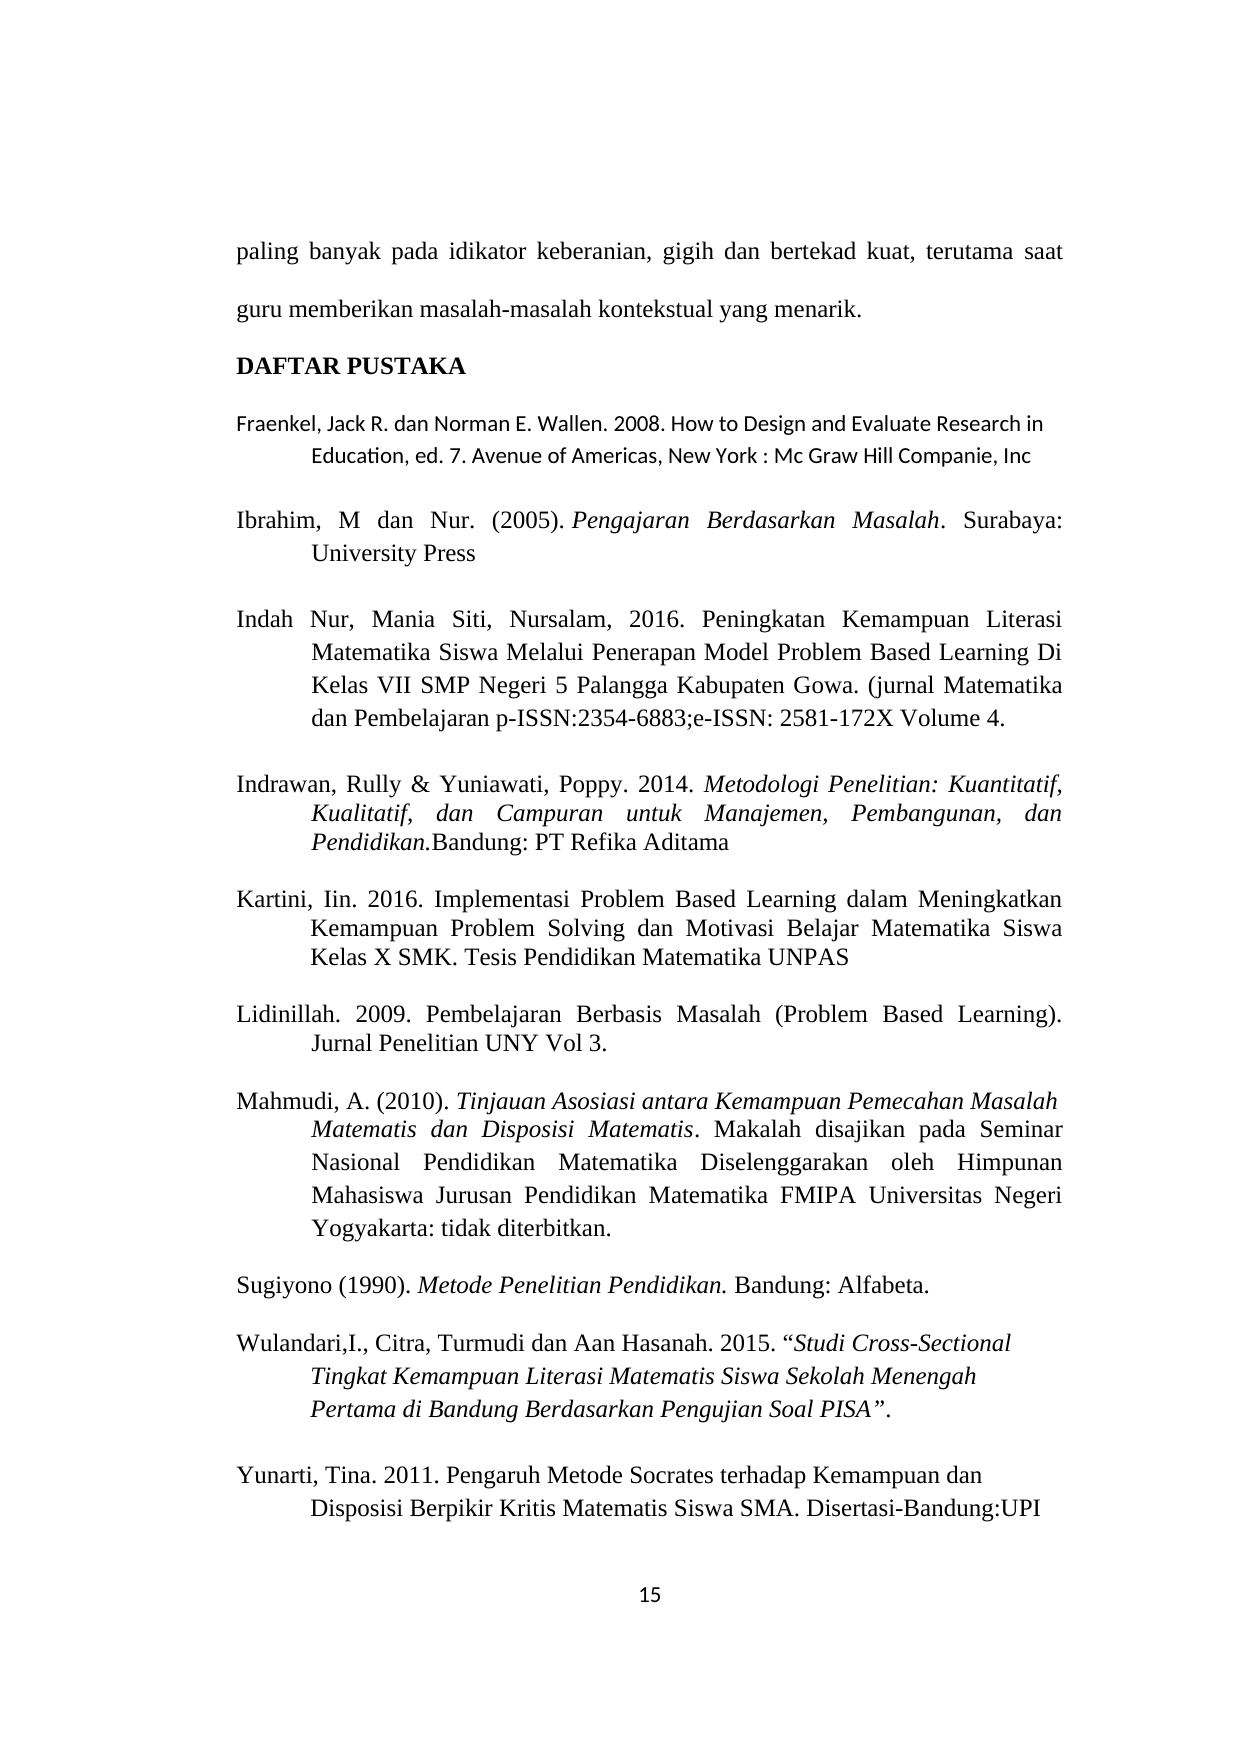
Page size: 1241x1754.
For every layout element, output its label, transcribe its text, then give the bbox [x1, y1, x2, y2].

list Fraenkel, Jack R. dan Norman E. Wallen. 2008. How to Design and Evaluate Research in Education, ed. 7. Avenue of Americas, New York : Mc Graw Hill Companie, Inc [236, 409, 1063, 469]
list Kartini, Iin. 2016. Implementasi Problem Based Learning dalam Meningkatkan Kemampuan Problem Solving dan Motivasi Belajar Matematika Siswa Kelas X SMK. Tesis Pendidikan Matematika UNPAS [236, 884, 1063, 971]
list Ibrahim, M dan Nur. (2005). Pengajaran Berdasarkan Masalah. Surabaya: University Press [236, 534, 1063, 567]
list Sugiyono (1990). Metode Penelitian Pendidikan. Bandung: Alfabeta. [236, 1271, 1063, 1299]
list Indrawan, Rully & Yuniawati, Poppy. 2014. Metodologi Penelitian: Kuantitatif, Kualitatif, dan Campuran untuk Manajemen, Pembangunan, dan Pendidikan.Bandung: PT Refika Aditama [236, 769, 1063, 856]
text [236, 236, 1063, 322]
list Mahmudi, A. (2010). Tinjauan Asosiasi antara Kemampuan Pemecahan Masalah [236, 1086, 1063, 1114]
text Yunarti, Tina. 2011. Pengaruh Metode Socrates terhadap Kemampuan dan Disposisi Berpikir Kritis Matematis Siswa SMA. Disertasi-Bandung:UPI [236, 1460, 1063, 1522]
text DAFTAR PUSTAKA [236, 351, 1063, 380]
list Indah Nur, Mania Siti, Nursalam, 2016. Peningkatan Kemampuan Literasi Matematika Siswa Melalui Penerapan Model Problem Based Learning Di Kelas VII SMP Negeri 5 Palangga Kabupaten Gowa. (jurnal Matematika dan Pembelajaran p-ISSN:2354-6883;e-ISSN: 2581-172X Volume 4. [236, 604, 1063, 732]
list Lidinillah. 2009. Pembelajaran Berbasis Masalah (Problem Based Learning). Jurnal Penelitian UNY Vol 3. [236, 999, 1063, 1057]
list Matematis dan Disposisi Matematis. Makalah disajikan pada Seminar Nasional Pendidikan Matematika Diselenggarakan oleh Himpunan Mahasiswa Jurusan Pendidikan Matematika FMIPA Universitas Negeri Yogyakarta: tidak diterbitkan. [311, 1114, 1063, 1242]
list Wulandari,I., Citra, Turmudi dan Aan Hasanah. 2015. “Studi Cross-Sectional Tingkat Kemampuan Literasi Matematis Siswa Sekolah Menengah Pertama di Bandung Berdasarkan Pengujian Soal PISA”. [236, 1328, 1063, 1423]
